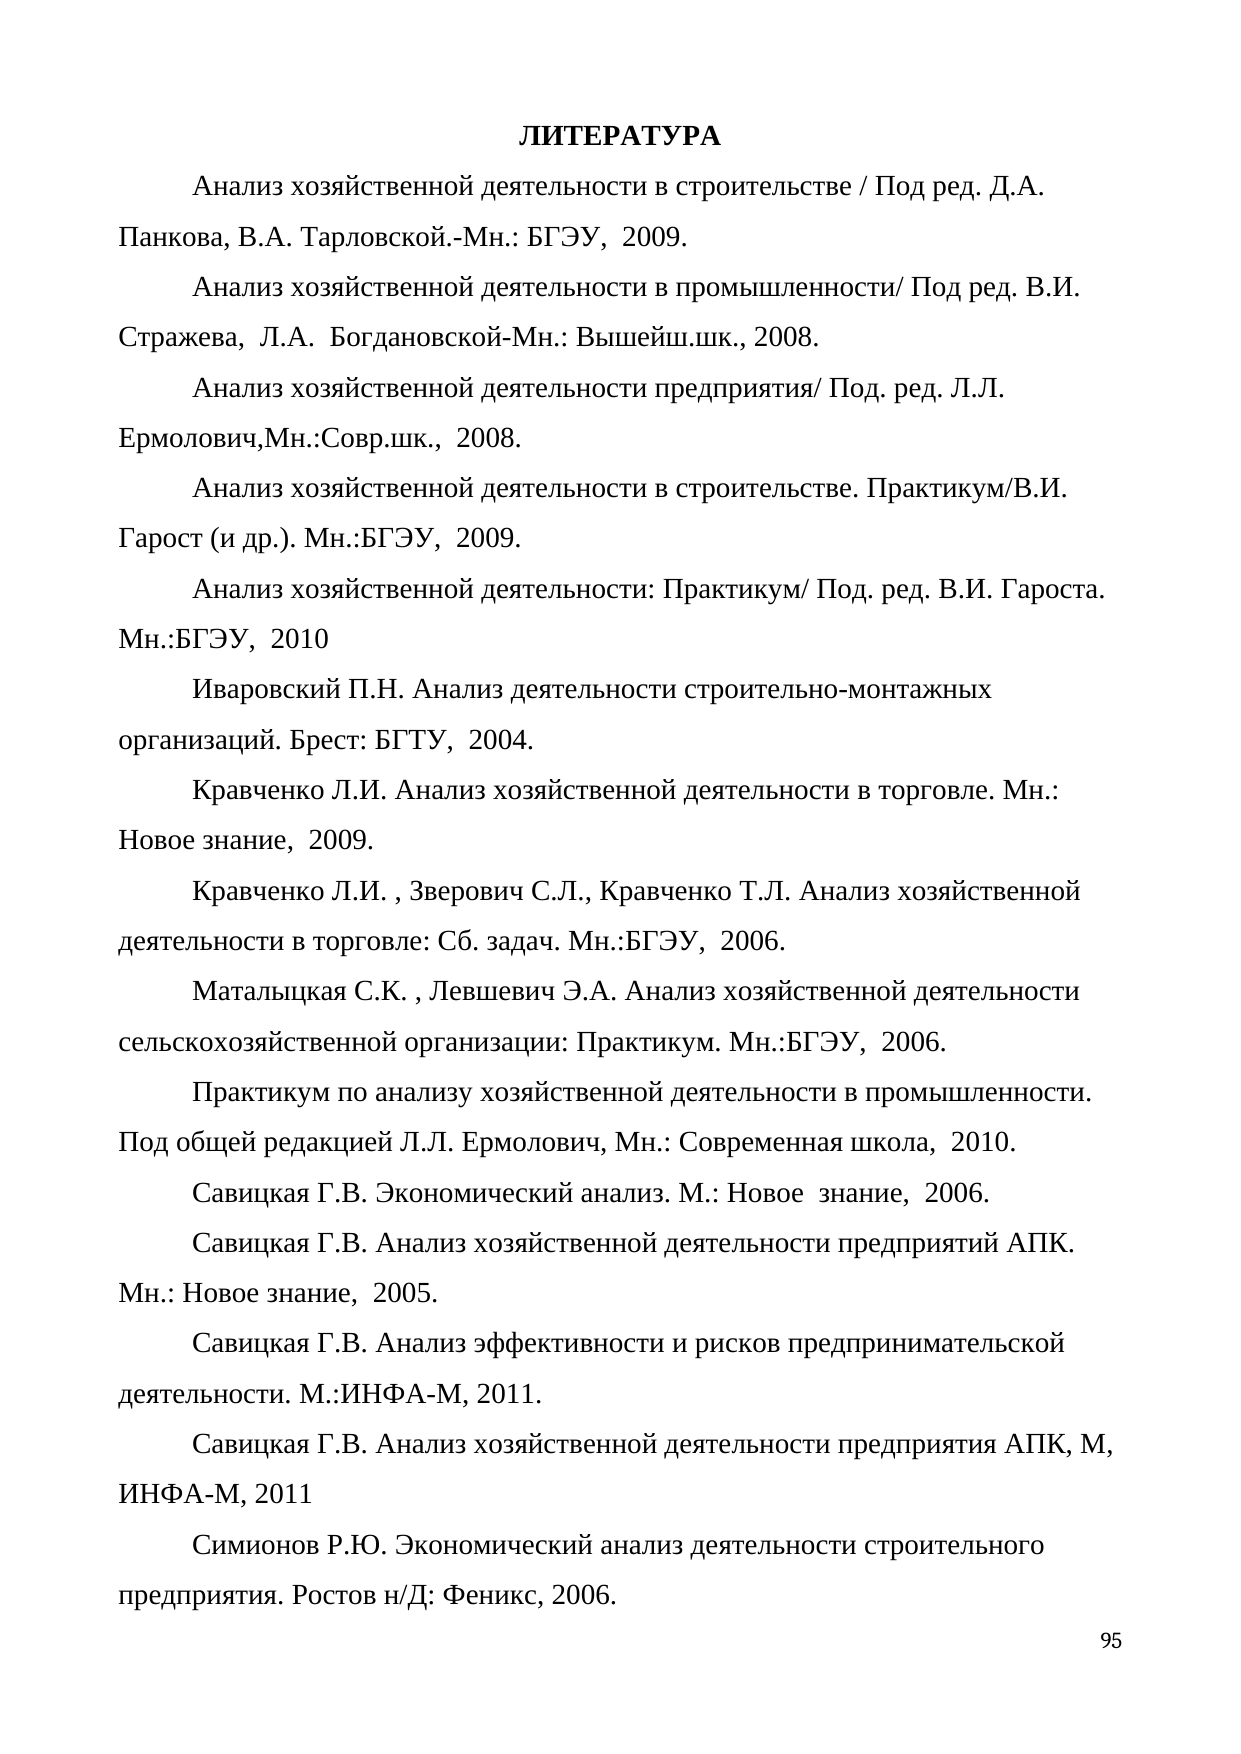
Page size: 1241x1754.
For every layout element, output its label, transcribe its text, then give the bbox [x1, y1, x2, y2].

text Савицкая Г.В. Экономический анализ. М.: Новое знание, 2006. [118, 1175, 1122, 1208]
text Савицкая Г.В. Анализ эффективности и рисков предпринимательской деятельности. М.:ИНФА-М, 2011. [118, 1326, 1122, 1409]
text Симионов Р.Ю. Экономический анализ деятельности строительного предприятия. Ростов н/Д: Феникс, 2006. [118, 1527, 1122, 1611]
text Анализ хозяйственной деятельности в строительстве. Практикум/В.И. Гарост (и др.). Мн.:БГЭУ, 2009. [118, 470, 1122, 554]
text Анализ хозяйственной деятельности в промышленности/ Под ред. В.И. Стражева, Л.А. Богдановской-Мн.: Вышейш.шк., 2008. [118, 269, 1122, 353]
text Иваровский П.Н. Анализ деятельности строительно-монтажных организаций. Брест: БГТУ, 2004. [118, 672, 1122, 755]
text Кравченко Л.И. Анализ хозяйственной деятельности в торговле. Мн.: Новое знание, 2009. [118, 772, 1122, 856]
text ЛИТЕРАТУРА [118, 118, 1122, 152]
text Савицкая Г.В. Анализ хозяйственной деятельности предприятий АПК. Мн.: Новое знание, 2005. [118, 1225, 1122, 1309]
text Кравченко Л.И. , Зверович С.Л., Кравченко Т.Л. Анализ хозяйственной деятельности в торговле: Сб. задач. Мн.:БГЭУ, 2006. [118, 873, 1122, 957]
text Савицкая Г.В. Анализ хозяйственной деятельности предприятия АПК, М, ИНФА-М, 2011 [118, 1426, 1122, 1510]
text Анализ хозяйственной деятельности предприятия/ Под. ред. Л.Л. Ермолович,Мн.:Совр.шк., 2008. [118, 370, 1122, 453]
text Практикум по анализу хозяйственной деятельности в промышленности. Под общей редакцией Л.Л. Ермолович, Мн.: Современная школа, 2010. [118, 1074, 1122, 1158]
text Анализ хозяйственной деятельности в строительстве / Под ред. Д.А. Панкова, В.А. Тарловской.-Мн.: БГЭУ, 2009. [118, 168, 1122, 252]
text Анализ хозяйственной деятельности: Практикум/ Под. ред. В.И. Гароста. Мн.:БГЭУ, 2010 [118, 571, 1122, 655]
text Маталыцкая С.К. , Левшевич Э.А. Анализ хозяйственной деятельности сельскохозяйственной организации: Практикум. Мн.:БГЭУ, 2006. [118, 973, 1122, 1057]
